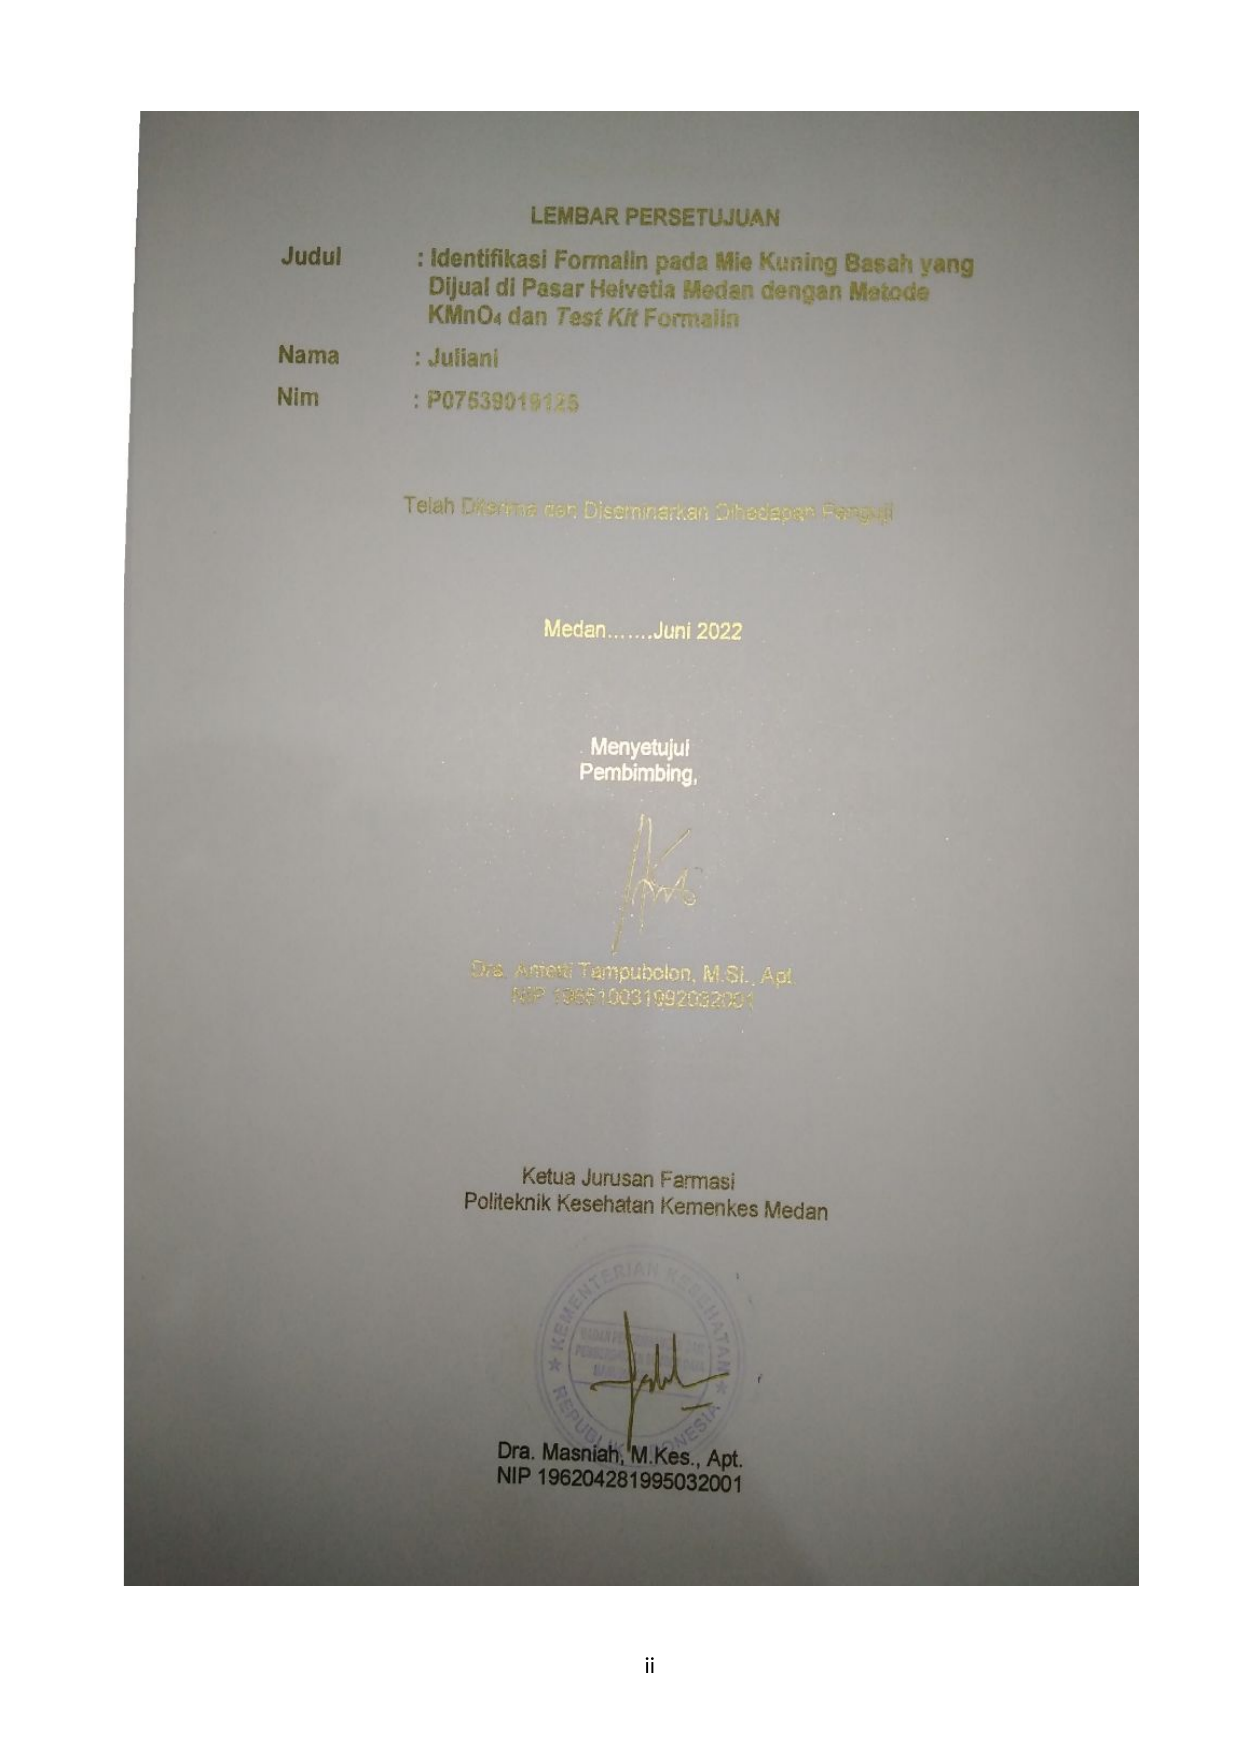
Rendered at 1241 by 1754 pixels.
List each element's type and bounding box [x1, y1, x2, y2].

picture [123, 111, 1139, 1586]
